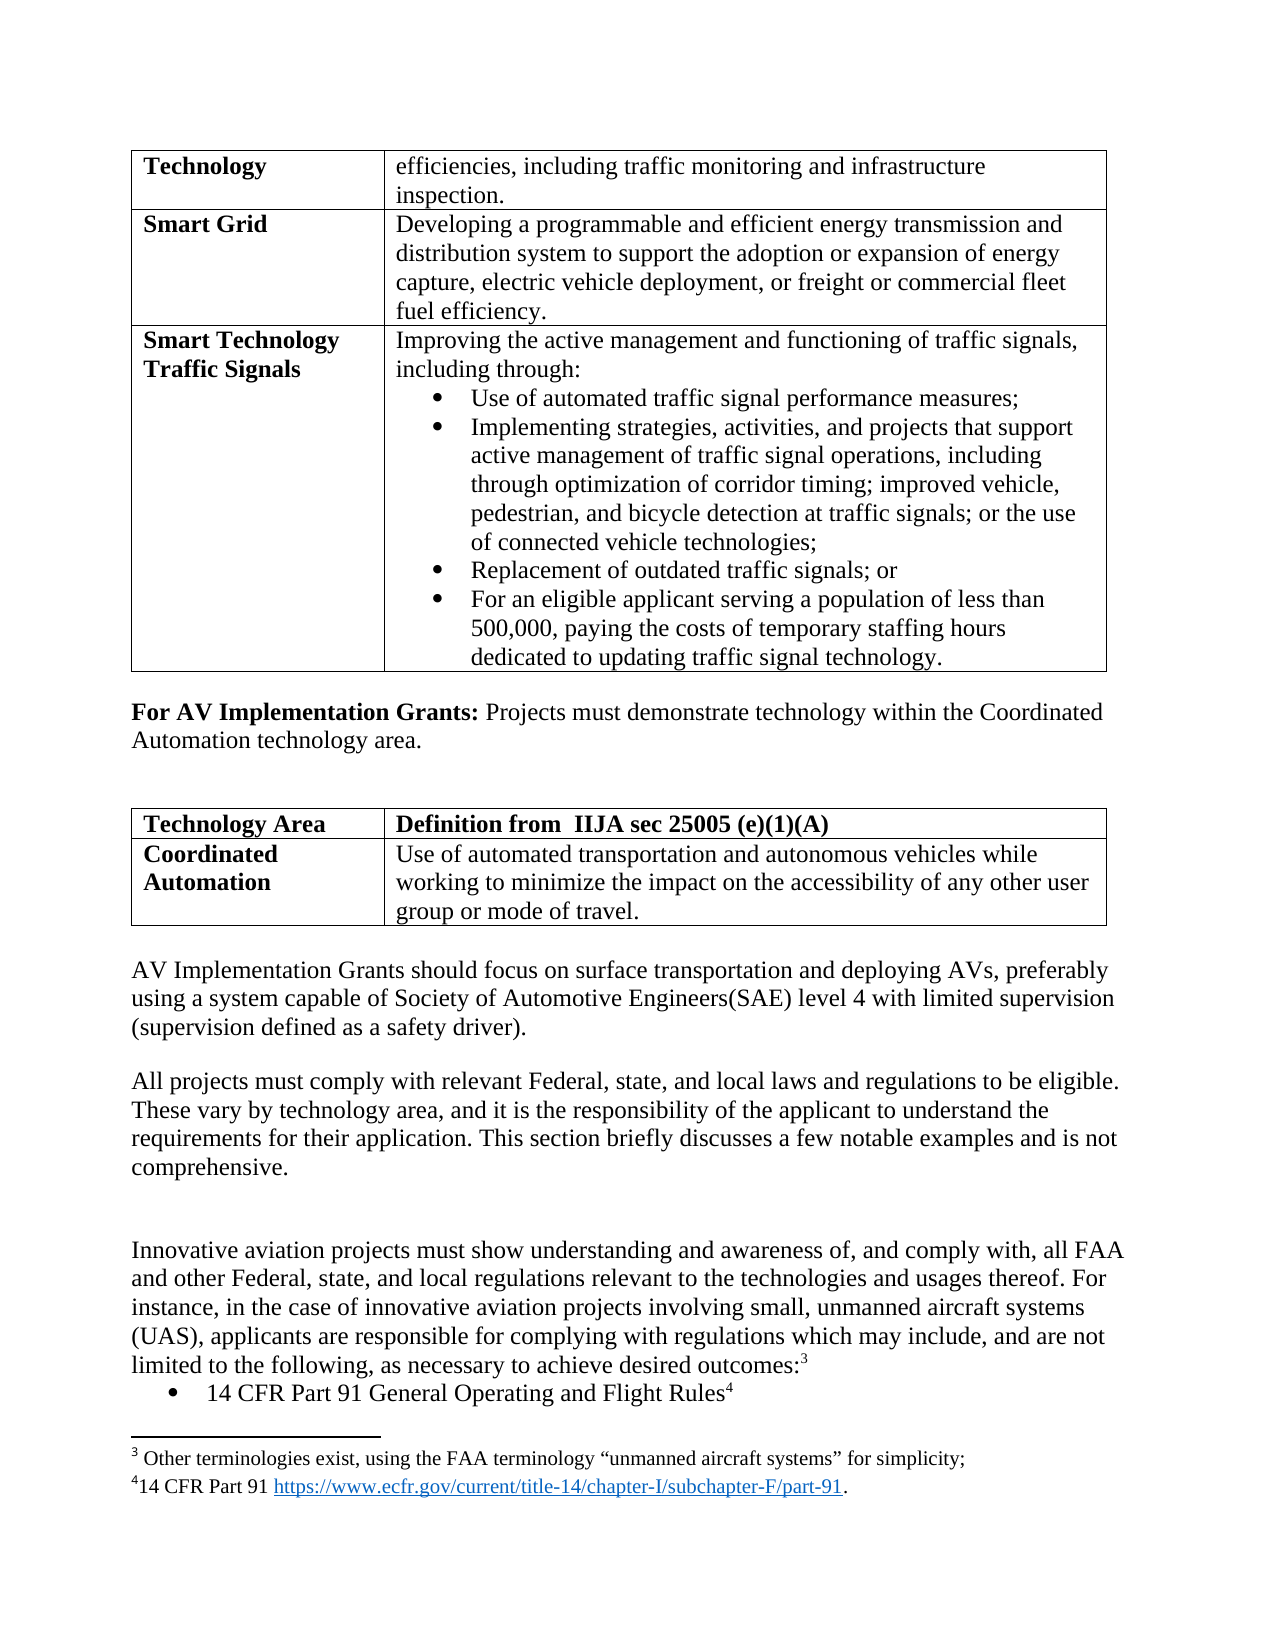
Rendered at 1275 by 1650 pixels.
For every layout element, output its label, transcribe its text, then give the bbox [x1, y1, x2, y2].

list 14 CFR Part 91 General Operating and Flight Rules [169, 1378, 1125, 1407]
table_cell Smart Technology Traffic Signals [132, 326, 384, 671]
table_cell Improving the active management and functioning of traffic signals, including through: Use of automated traffic signal performance measures; Implementing strategies, activities, and projects that support active management of traffic signal operations, including through optimization of corridor timing; improved vehicle, pedestrian, and bicycle detection at traffic signals; or the use of connected vehicle technologies; Replacement of outdated traffic signals; or For an eligible applicant serving a population of less than 500,000, paying the costs of temporary staffing hours dedicated to updating traffic signal technology. [385, 326, 1106, 671]
table_cell Developing a programmable and efficient energy transmission and distribution system to support the adoption or expansion of energy capture, electric vehicle deployment, or freight or commercial fleet fuel efficiency. [385, 210, 1106, 324]
text All projects must comply with relevant Federal, state, and local laws and regulations to be eligible. These vary by technology area, and it is the responsibility of the applicant to understand the requirements for their application. This section briefly discusses a few notable examples and is not comprehensive. [131, 1066, 1125, 1181]
text AV Implementation Grants should focus on surface transportation and deploying AVs, preferably using a system capable of Society of Automotive Engineers(SAE) level 4 with limited supervision (supervision defined as a safety driver). [131, 955, 1125, 1041]
table_cell Smart Grid [132, 210, 384, 324]
text For AV Implementation Grants: Projects must demonstrate technology within the Coordinated Automation technology area. [131, 697, 1125, 754]
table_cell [385, 151, 1106, 208]
text Innovative aviation projects must show understanding and awareness of, and comply with, all FAA and other Federal, state, and local regulations relevant to the technologies and usages thereof. For instance, in the case of innovative aviation projects involving small, unmanned aircraft systems (UAS), applicants are responsible for complying with regulations which may include, and are not limited to the following, as necessary to achieve desired outcomes: [131, 1235, 1125, 1378]
table_cell Use of automated transportation and autonomous vehicles while working to minimize the impact on the accessibility of any other user group or mode of travel. [385, 839, 1106, 925]
table_header Definition from IIJA sec 25005 (e)(1)(A) [385, 809, 1106, 838]
table_header Technology Area [132, 809, 384, 838]
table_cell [132, 151, 384, 208]
table_cell Coordinated Automation [132, 839, 384, 925]
